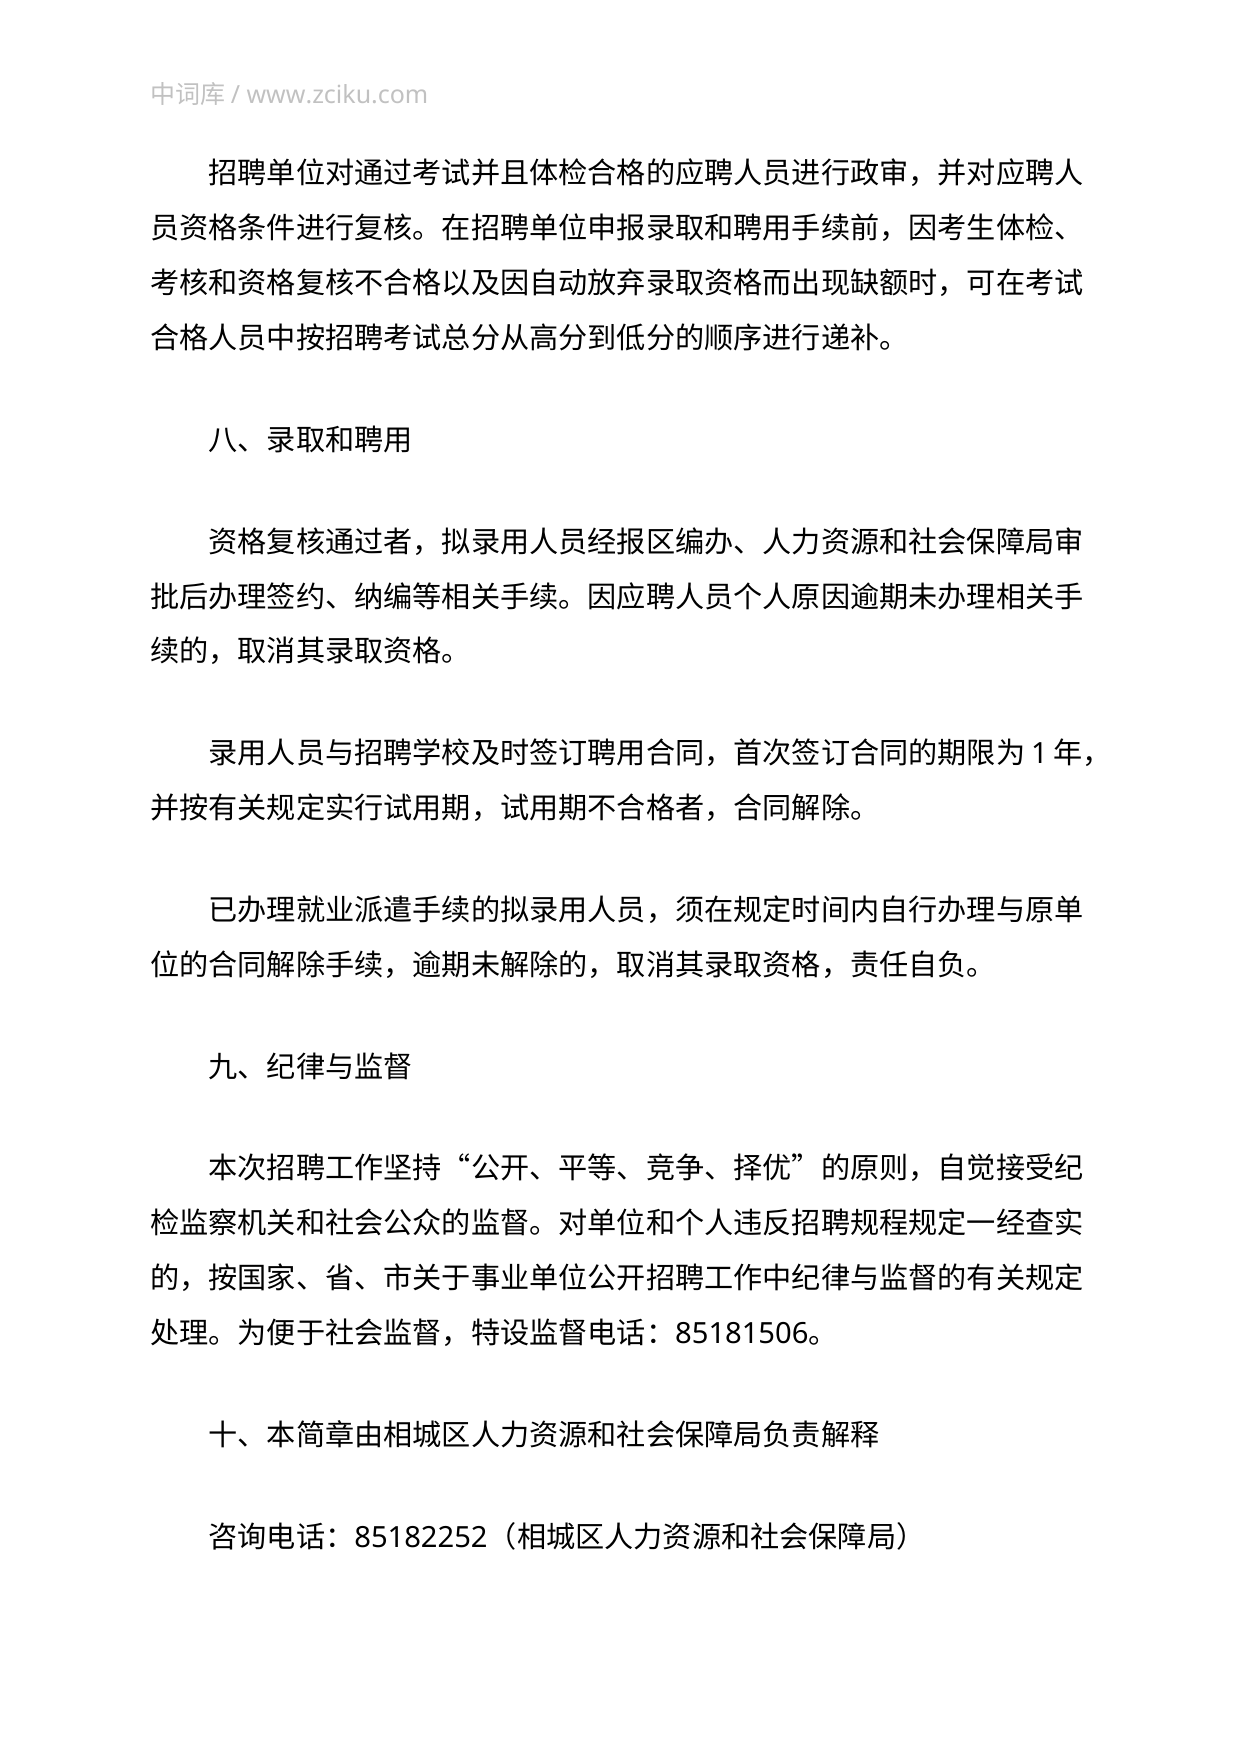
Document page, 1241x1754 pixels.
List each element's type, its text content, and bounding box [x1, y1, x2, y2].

text 九、纪律与监督 [150, 1043, 1090, 1086]
text 已办理就业派遣手续的拟录用人员，须在规定时间内自行办理与原单位的合同解除手续，逾期未解除的，取消其录取资格，责任自负。 [150, 887, 1090, 984]
text 招聘单位对通过考试并且体检合格的应聘人员进行政审，并对应聘人员资格条件进行复核。在招聘单位申报录取和聘用手续前，因考生体检、考核和资格复核不合格以及因自动放弃录取资格而出现缺额时，可在考试合格人员中按招聘考试总分从高分到低分的顺序进行递补。 [150, 150, 1090, 357]
text 八、录取和聘用 [150, 416, 1090, 459]
text 录用人员与招聘学校及时签订聘用合同，首次签订合同的期限为1年，并按有关规定实行试用期，试用期不合格者，合同解除。 [150, 730, 1090, 827]
text 咨询电话：85182252（相城区人力资源和社会保障局） [150, 1513, 1090, 1556]
text 十、本简章由相城区人力资源和社会保障局负责解释 [150, 1412, 1090, 1454]
text 资格复核通过者，拟录用人员经报区编办、人力资源和社会保障局审批后办理签约、纳编等相关手续。因应聘人员个人原因逾期未办理相关手续的，取消其录取资格。 [150, 518, 1090, 670]
text 本次招聘工作坚持“公开、平等、竞争、择优”的原则，自觉接受纪检监察机关和社会公众的监督。对单位和个人违反招聘规程规定一经查实的，按国家、省、市关于事业单位公开招聘工作中纪律与监督的有关规定处理。为便于社会监督，特设监督电话：85181506。 [150, 1145, 1090, 1352]
